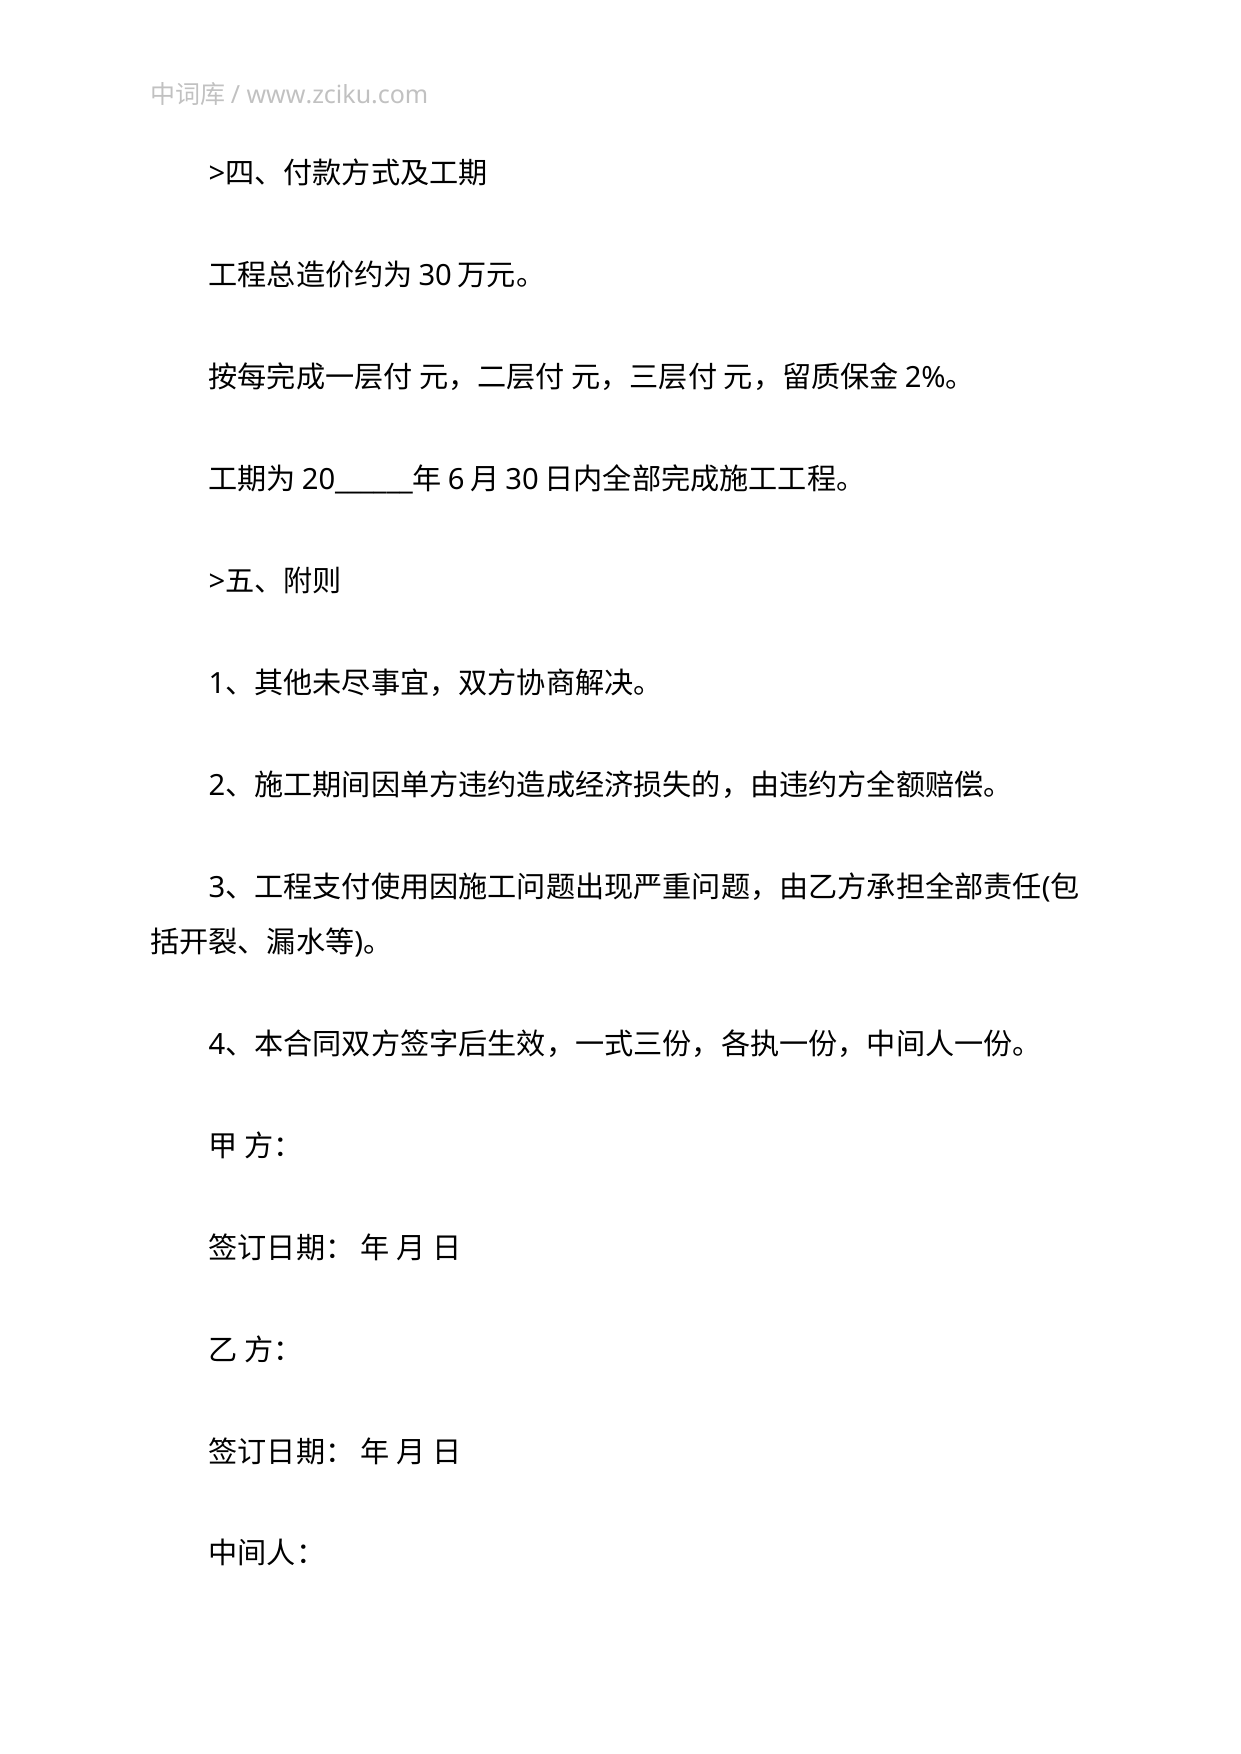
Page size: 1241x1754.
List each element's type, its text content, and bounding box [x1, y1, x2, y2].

text 工程总造价约为30万元。 [150, 252, 1090, 294]
text 按每完成一层付 元，二层付 元，三层付 元，留质保金2%。 [150, 354, 1090, 396]
text 中间人： [150, 1530, 1090, 1572]
text 2、施工期间因单方违约造成经济损失的，由违约方全额赔偿。 [150, 762, 1090, 804]
text 乙 方： [150, 1326, 1090, 1369]
text 甲 方： [150, 1123, 1090, 1165]
text 工期为20______年6月30日内全部完成施工工程。 [150, 456, 1090, 498]
text 1、其他未尽事宜，双方协商解决。 [150, 660, 1090, 702]
text >五、附则 [150, 558, 1090, 600]
text >四、付款方式及工期 [150, 150, 1090, 192]
text 签订日期： 年 月 日 [150, 1224, 1090, 1267]
text 4、本合同双方签字后生效，一式三份，各执一份，中间人一份。 [150, 1021, 1090, 1063]
text 签订日期： 年 月 日 [150, 1428, 1090, 1470]
text 3、工程支付使用因施工问题出现严重问题，由乙方承担全部责任(包括开裂、漏水等)。 [150, 864, 1090, 961]
